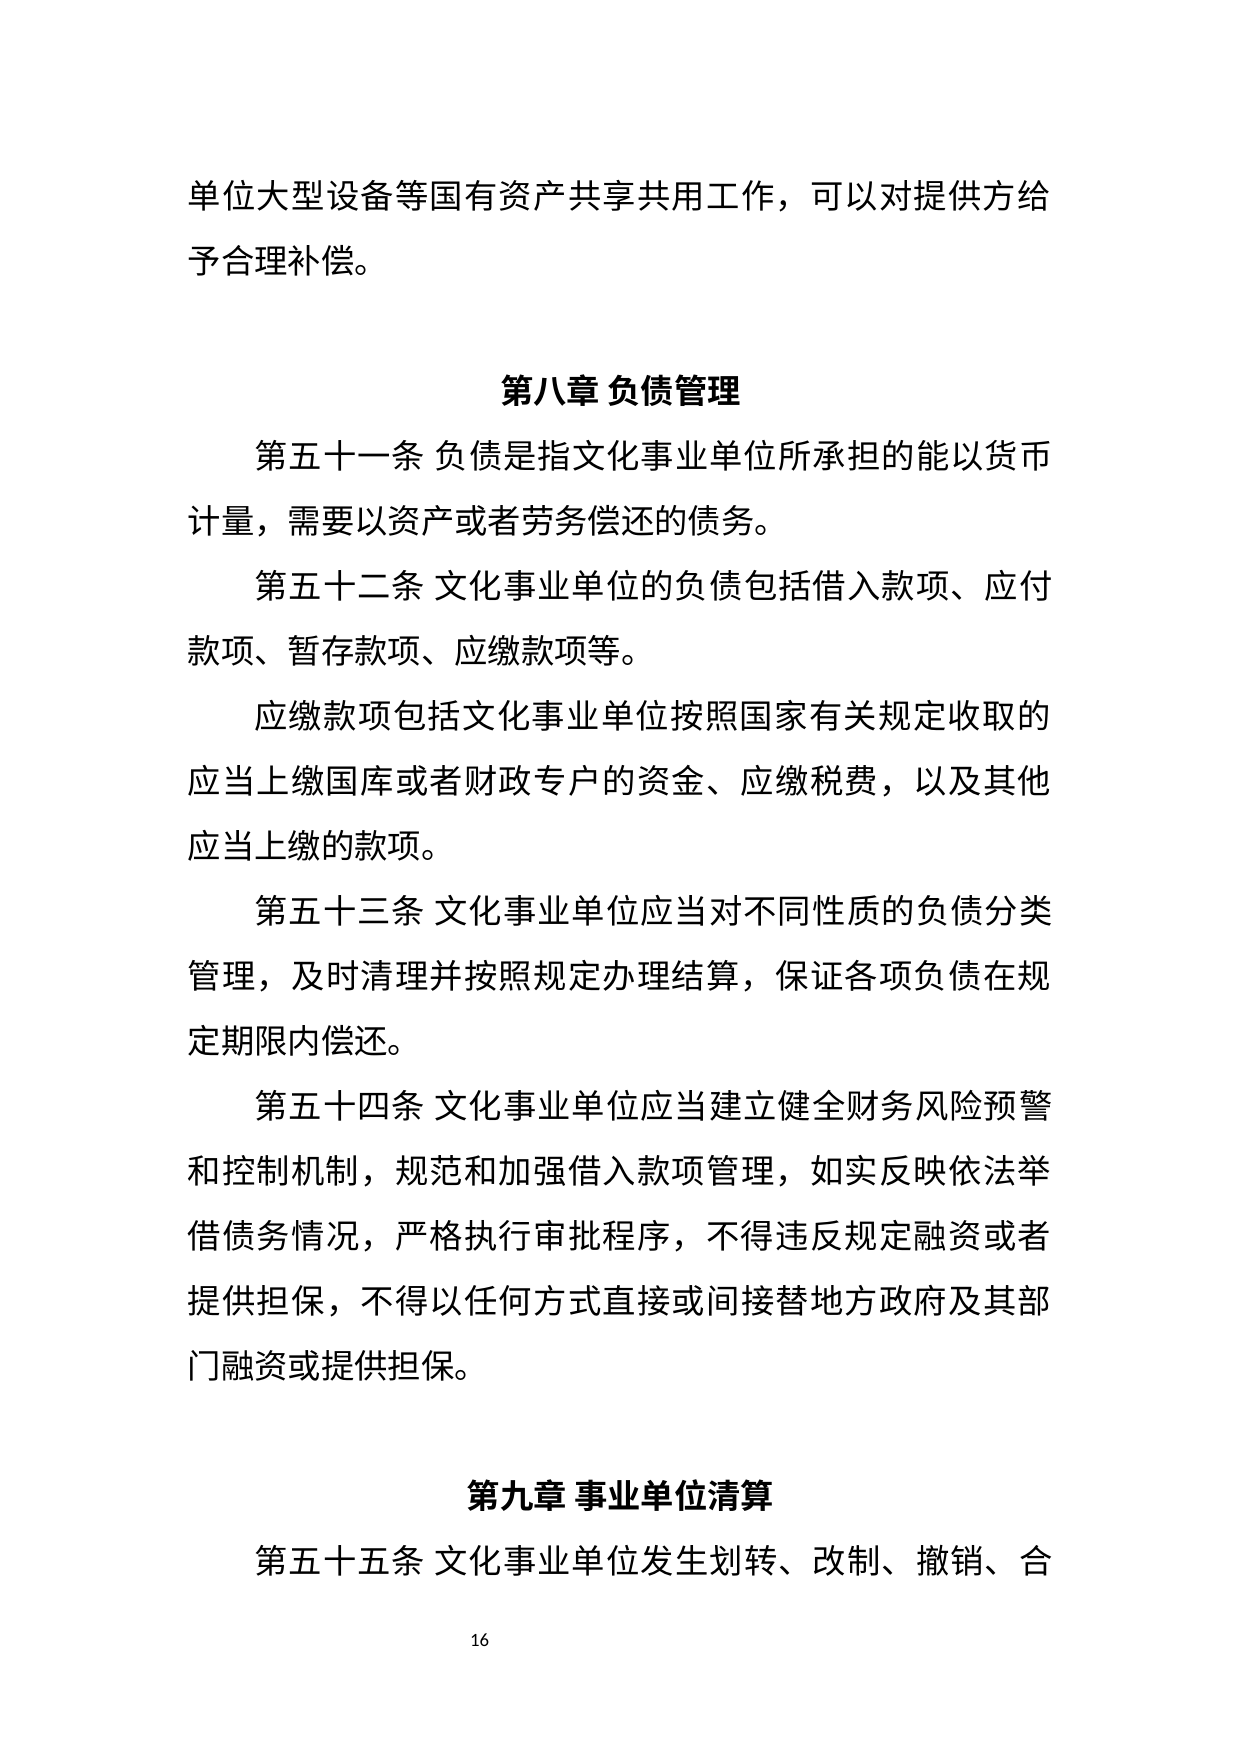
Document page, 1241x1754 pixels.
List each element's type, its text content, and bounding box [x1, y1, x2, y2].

text 应缴款项包括文化事业单位按照国家有关规定收取的应当上缴国库或者财政专户的资金、应缴税费，以及其他应当上缴的款项。 [187, 682, 1053, 877]
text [187, 162, 1053, 292]
text 第九章 事业单位清算 [187, 1462, 1053, 1527]
text 第八章 负债管理 [187, 357, 1053, 422]
text 第五十四条 文化事业单位应当建立健全财务风险预警和控制机制，规范和加强借入款项管理，如实反映依法举借债务情况，严格执行审批程序，不得违反规定融资或者提供担保，不得以任何方式直接或间接替地方政府及其部门融资或提供担保。 [187, 1072, 1053, 1397]
text 第五十三条 文化事业单位应当对不同性质的负债分类管理，及时清理并按照规定办理结算，保证各项负债在规定期限内偿还。 [187, 877, 1053, 1072]
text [187, 1527, 1053, 1592]
text 第五十二条 文化事业单位的负债包括借入款项、应付款项、暂存款项、应缴款项等。 [187, 552, 1053, 682]
text 第五十一条 负债是指文化事业单位所承担的能以货币计量，需要以资产或者劳务偿还的债务。 [187, 422, 1053, 552]
